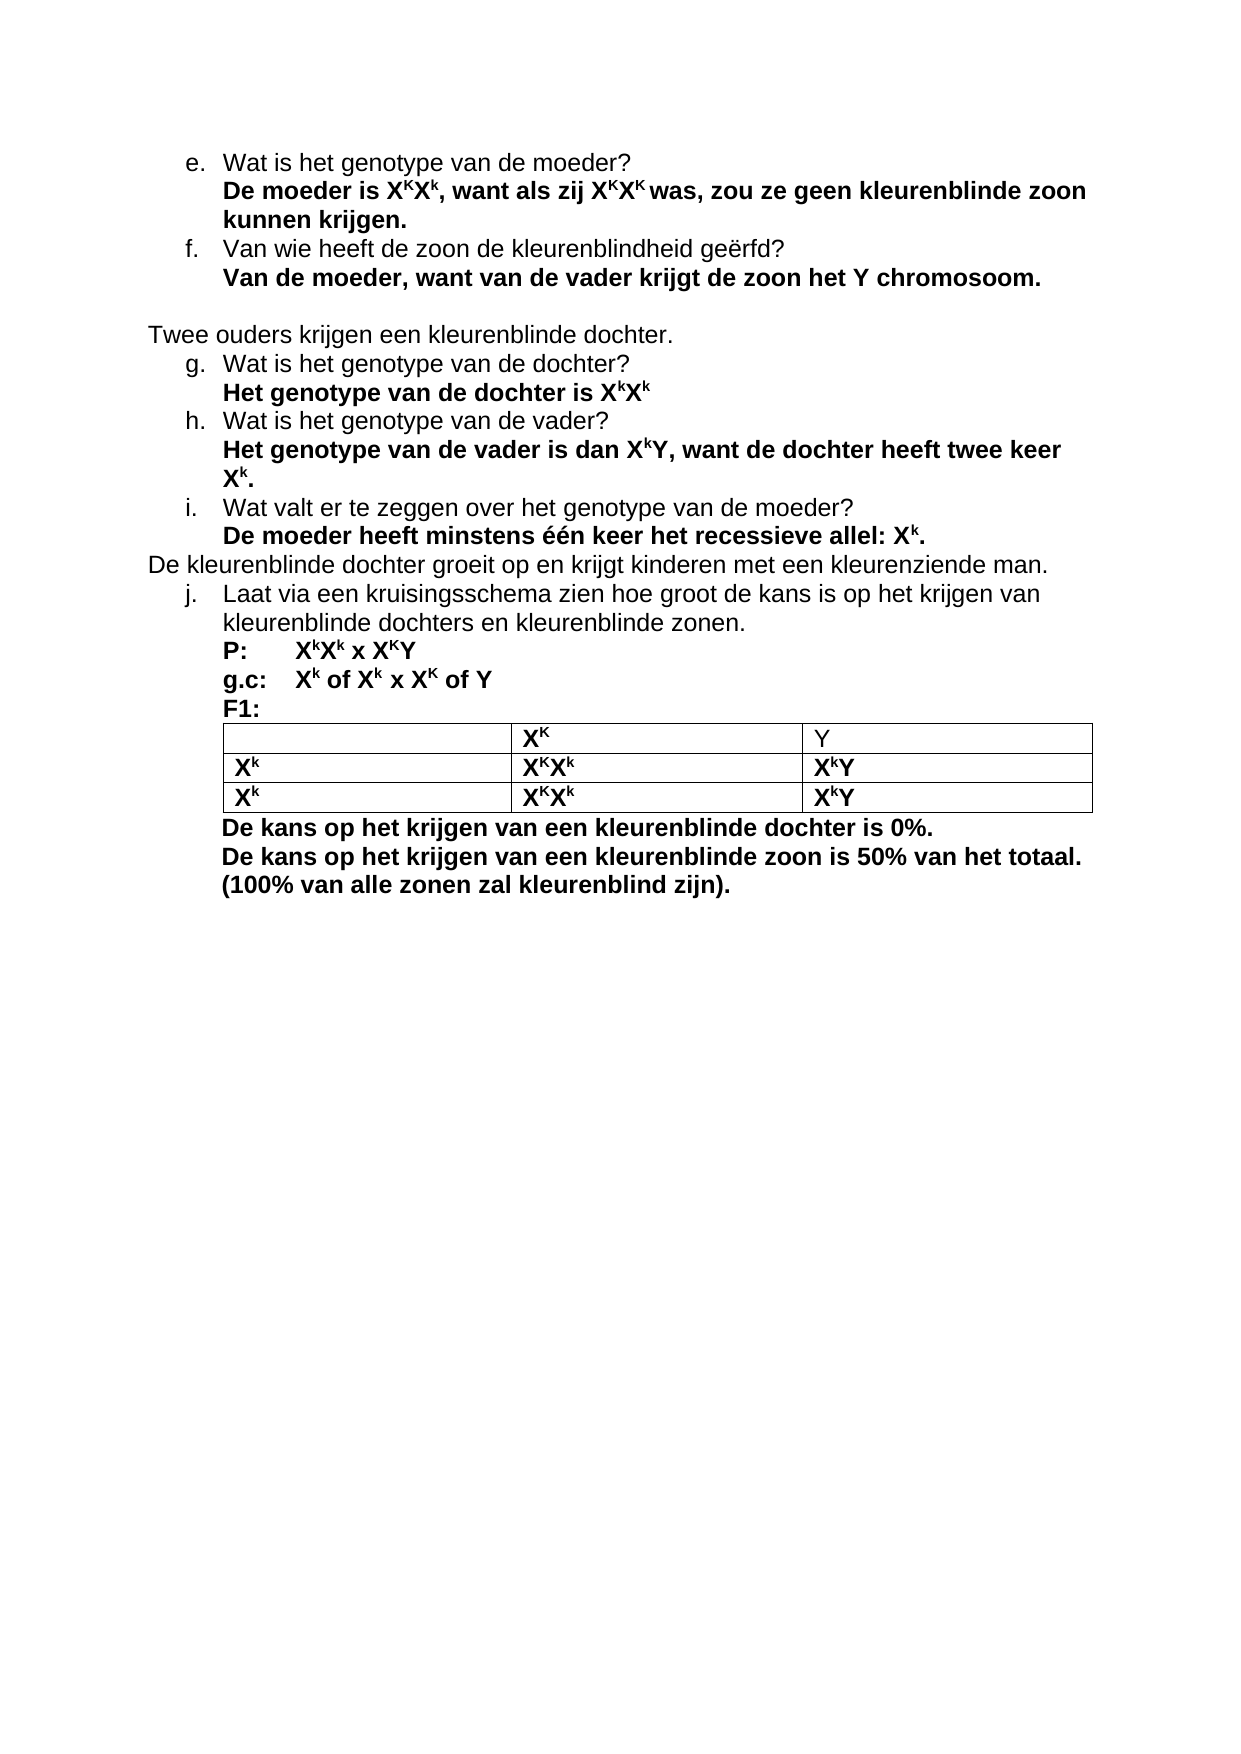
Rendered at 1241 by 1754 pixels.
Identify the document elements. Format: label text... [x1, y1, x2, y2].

table_header [224, 724, 511, 752]
table_header XK [512, 724, 802, 752]
text De kans op het krijgen van een kleurenblinde dochter is 0%. De kans op het krijgen van een kleurenblinde zoon is 50% van het totaal. (100% van alle zonen zal kleurenblind zijn). [221, 813, 1093, 899]
text P: XkXk x XKY g.c: Xk of Xk x XK of Y [223, 636, 1093, 694]
table_cell XkY [803, 783, 1092, 812]
text Het genotype van de vader is dan XkY, want de dochter heeft twee keer Xk. [223, 435, 1093, 493]
list Van wie heeft de zoon de kleurenblindheid geërfd? Van de moeder, want van de vader krijgt de zoon het Y chromosoom. [185, 234, 1093, 291]
list Laat via een kruisingsschema zien hoe groot de kans is op het krijgen van kleurenblinde dochters en kleurenblinde zonen. [185, 579, 1093, 636]
table_cell XKXk [512, 783, 802, 812]
table_cell XkY [803, 754, 1092, 782]
text De kleurenblinde dochter groeit op en krijgt kinderen met een kleurenziende man. [148, 550, 1093, 579]
list Wat valt er te zeggen over het genotype van de moeder? De moeder heeft minstens één keer het recessieve allel: Xk. [185, 493, 1093, 550]
table_cell XKXk [512, 754, 802, 782]
text Twee ouders krijgen een kleurenblinde dochter. [148, 320, 1093, 349]
list Wat is het genotype van de moeder? De moeder is XKXk, want als zij XKXK was, zou ze geen kleurenblinde zoon kunnen krijgen. [185, 148, 1093, 234]
list Wat is het genotype van de vader? [185, 406, 1093, 435]
table_cell Xk [224, 783, 511, 812]
text F1: [223, 694, 1093, 723]
list Wat is het genotype van de dochter? Het genotype van de dochter is XkXk [185, 349, 1093, 406]
table_header Y [803, 724, 1092, 752]
table_cell Xk [224, 754, 511, 782]
